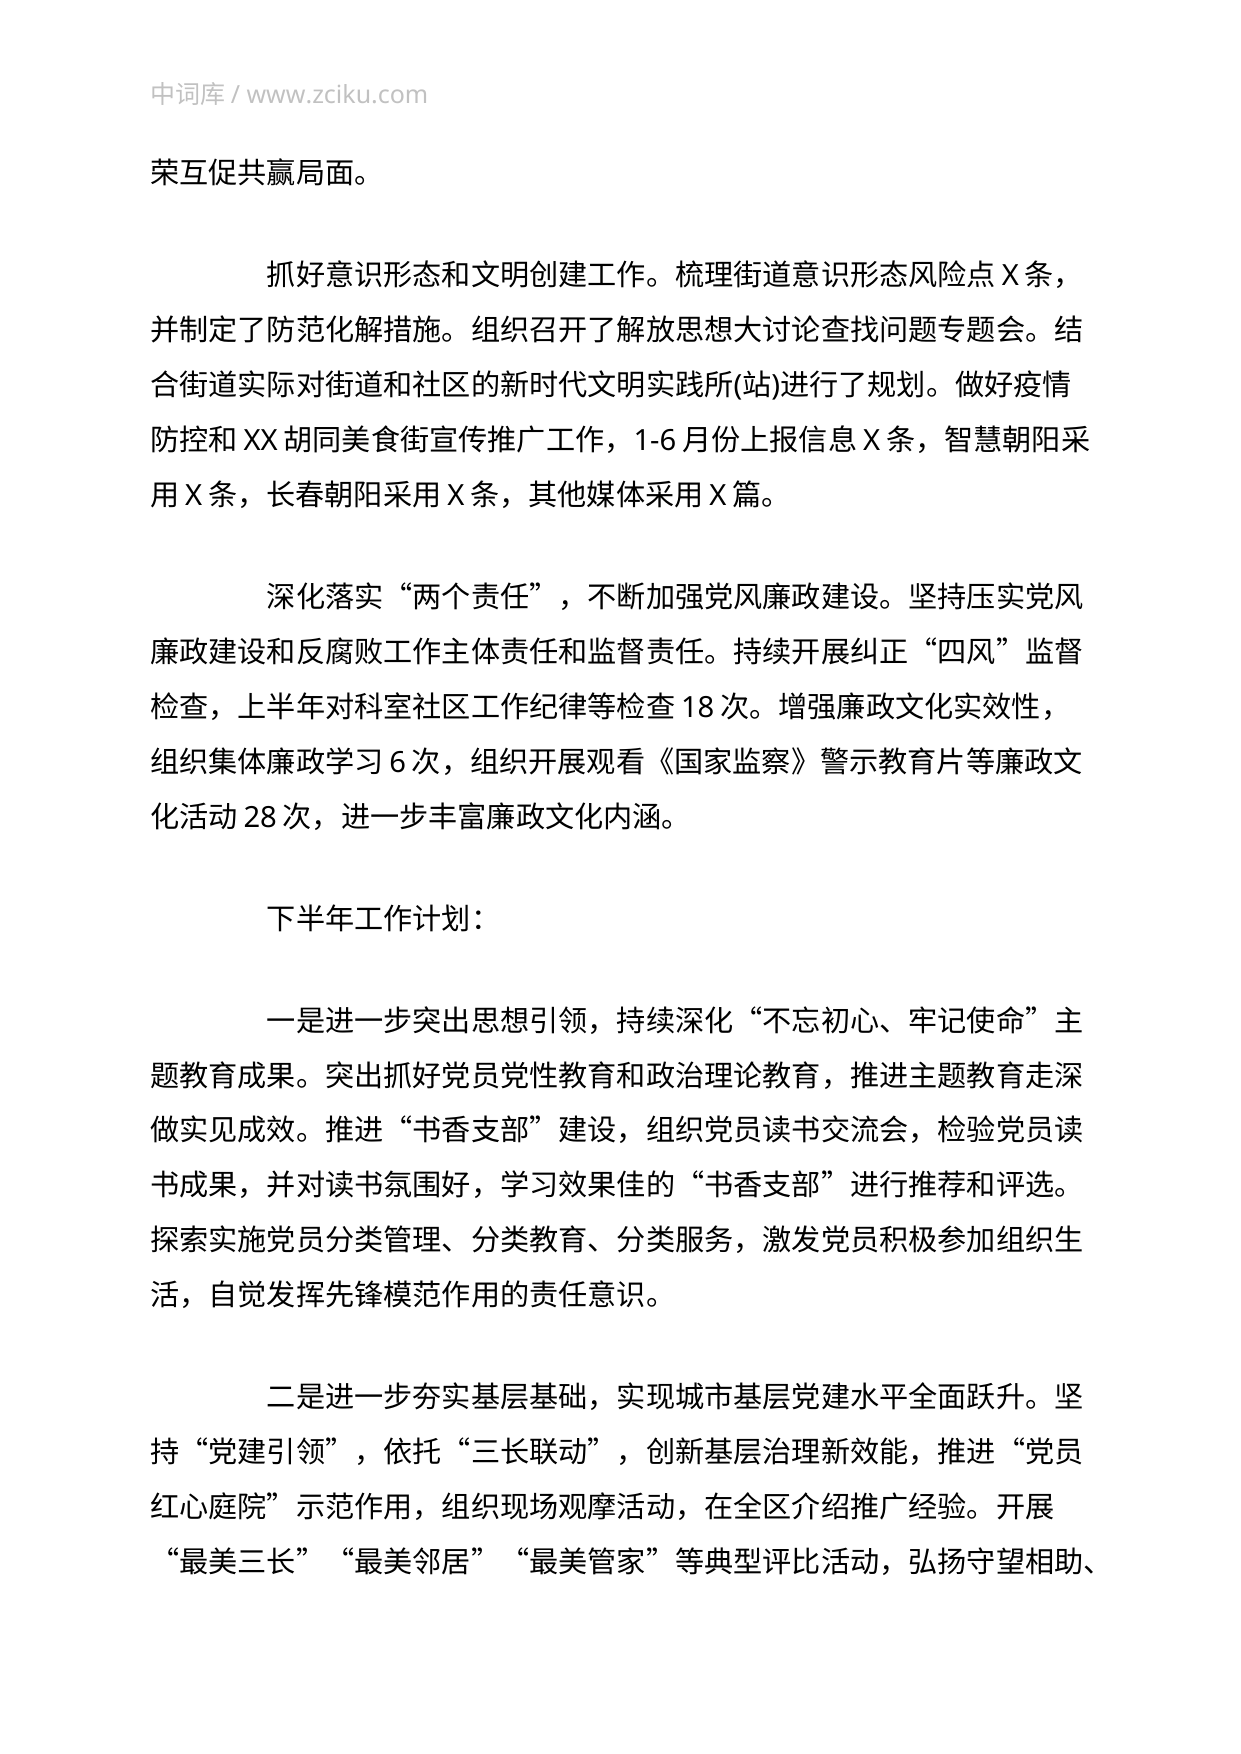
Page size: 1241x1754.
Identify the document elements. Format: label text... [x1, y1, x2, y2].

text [150, 150, 1090, 192]
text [150, 1373, 1090, 1580]
text 抓好意识形态和文明创建工作。梳理街道意识形态风险点X条，并制定了防范化解措施。组织召开了解放思想大讨论查找问题专题会。结合街道实际对街道和社区的新时代文明实践所(站)进行了规划。做好疫情防控和XX胡同美食街宣传推广工作，1-6月份上报信息X条，智慧朝阳采用X条，长春朝阳采用X条，其他媒体采用X篇。 [150, 252, 1090, 514]
text 一是进一步突出思想引领，持续深化“不忘初心、牢记使命”主题教育成果。突出抓好党员党性教育和政治理论教育，推进主题教育走深做实见成效。推进“书香支部”建设，组织党员读书交流会，检验党员读书成果，并对读书氛围好，学习效果佳的“书香支部”进行推荐和评选。探索实施党员分类管理、分类教育、分类服务，激发党员积极参加组织生活，自觉发挥先锋模范作用的责任意识。 [150, 997, 1090, 1314]
text 下半年工作计划： [150, 895, 1090, 938]
text 深化落实“两个责任”，不断加强党风廉政建设。坚持压实党风廉政建设和反腐败工作主体责任和监督责任。持续开展纠正“四风”监督检查，上半年对科室社区工作纪律等检查18次。增强廉政文化实效性，组织集体廉政学习6次，组织开展观看《国家监察》警示教育片等廉政文化活动28次，进一步丰富廉政文化内涵。 [150, 574, 1090, 836]
